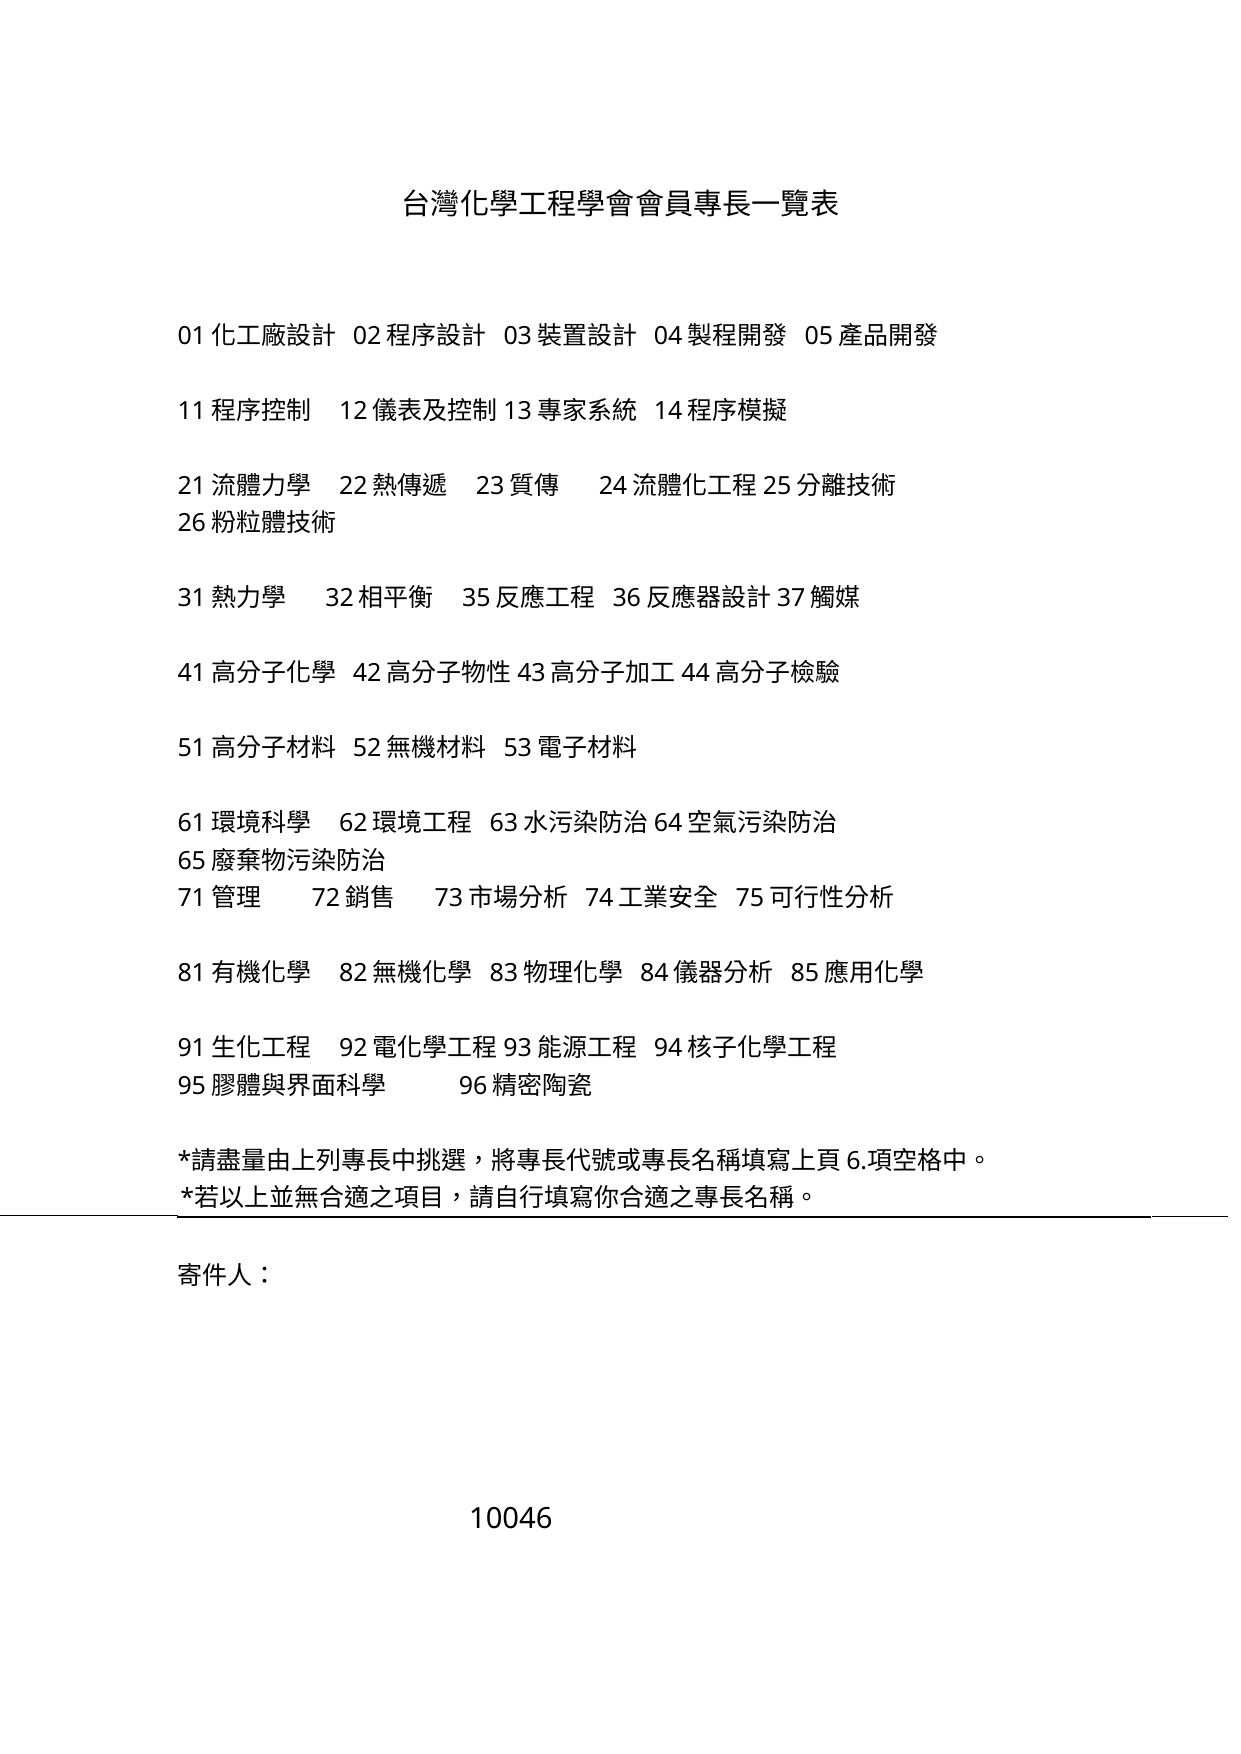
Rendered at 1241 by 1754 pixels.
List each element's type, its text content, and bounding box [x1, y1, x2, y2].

text 寄件人： [177, 1255, 1063, 1293]
text 51高分子材料 52無機材料 53電子材料 [177, 727, 1063, 764]
text 95膠體與界面科學 96精密陶瓷 [177, 1064, 1063, 1102]
text 81有機化學 82無機化學 83物理化學 84儀器分析 85應用化學 [177, 952, 1063, 989]
text 台灣化學工程學會會員專長一覽表 [177, 164, 1063, 239]
text 11程序控制 12儀表及控制 13專家系統 14程序模擬 [177, 389, 1063, 427]
text 31熱力學 32相平衡 35反應工程 36反應器設計 37觸媒 [177, 577, 1063, 614]
text 01化工廠設計 02程序設計 03裝置設計 04製程開發 05產品開發 [177, 314, 1063, 352]
text 91生化工程 92電化學工程 93能源工程 94核子化學工程 [177, 1027, 1063, 1064]
text 71管理 72銷售 73市場分析 74工業安全 75可行性分析 [177, 877, 1063, 914]
table_header *若以上並無合適之項目，請自行填寫你合適之專長名稱。 [177, 1177, 1151, 1216]
text 65廢棄物污染防治 [177, 839, 1063, 877]
text 41高分子化學 42高分子物性 43高分子加工 44高分子檢驗 [177, 652, 1063, 689]
text 26粉粒體技術 [177, 502, 1063, 539]
text 10046 [177, 1480, 1063, 1555]
text 61環境科學 62環境工程 63水污染防治 64空氣污染防治 [177, 802, 1063, 839]
text 21流體力學 22熱傳遞 23質傳 24流體化工程 25分離技術 [177, 464, 1063, 502]
text *請盡量由上列專長中挑選，將專長代號或專長名稱填寫上頁6.項空格中。 [177, 1139, 1063, 1177]
